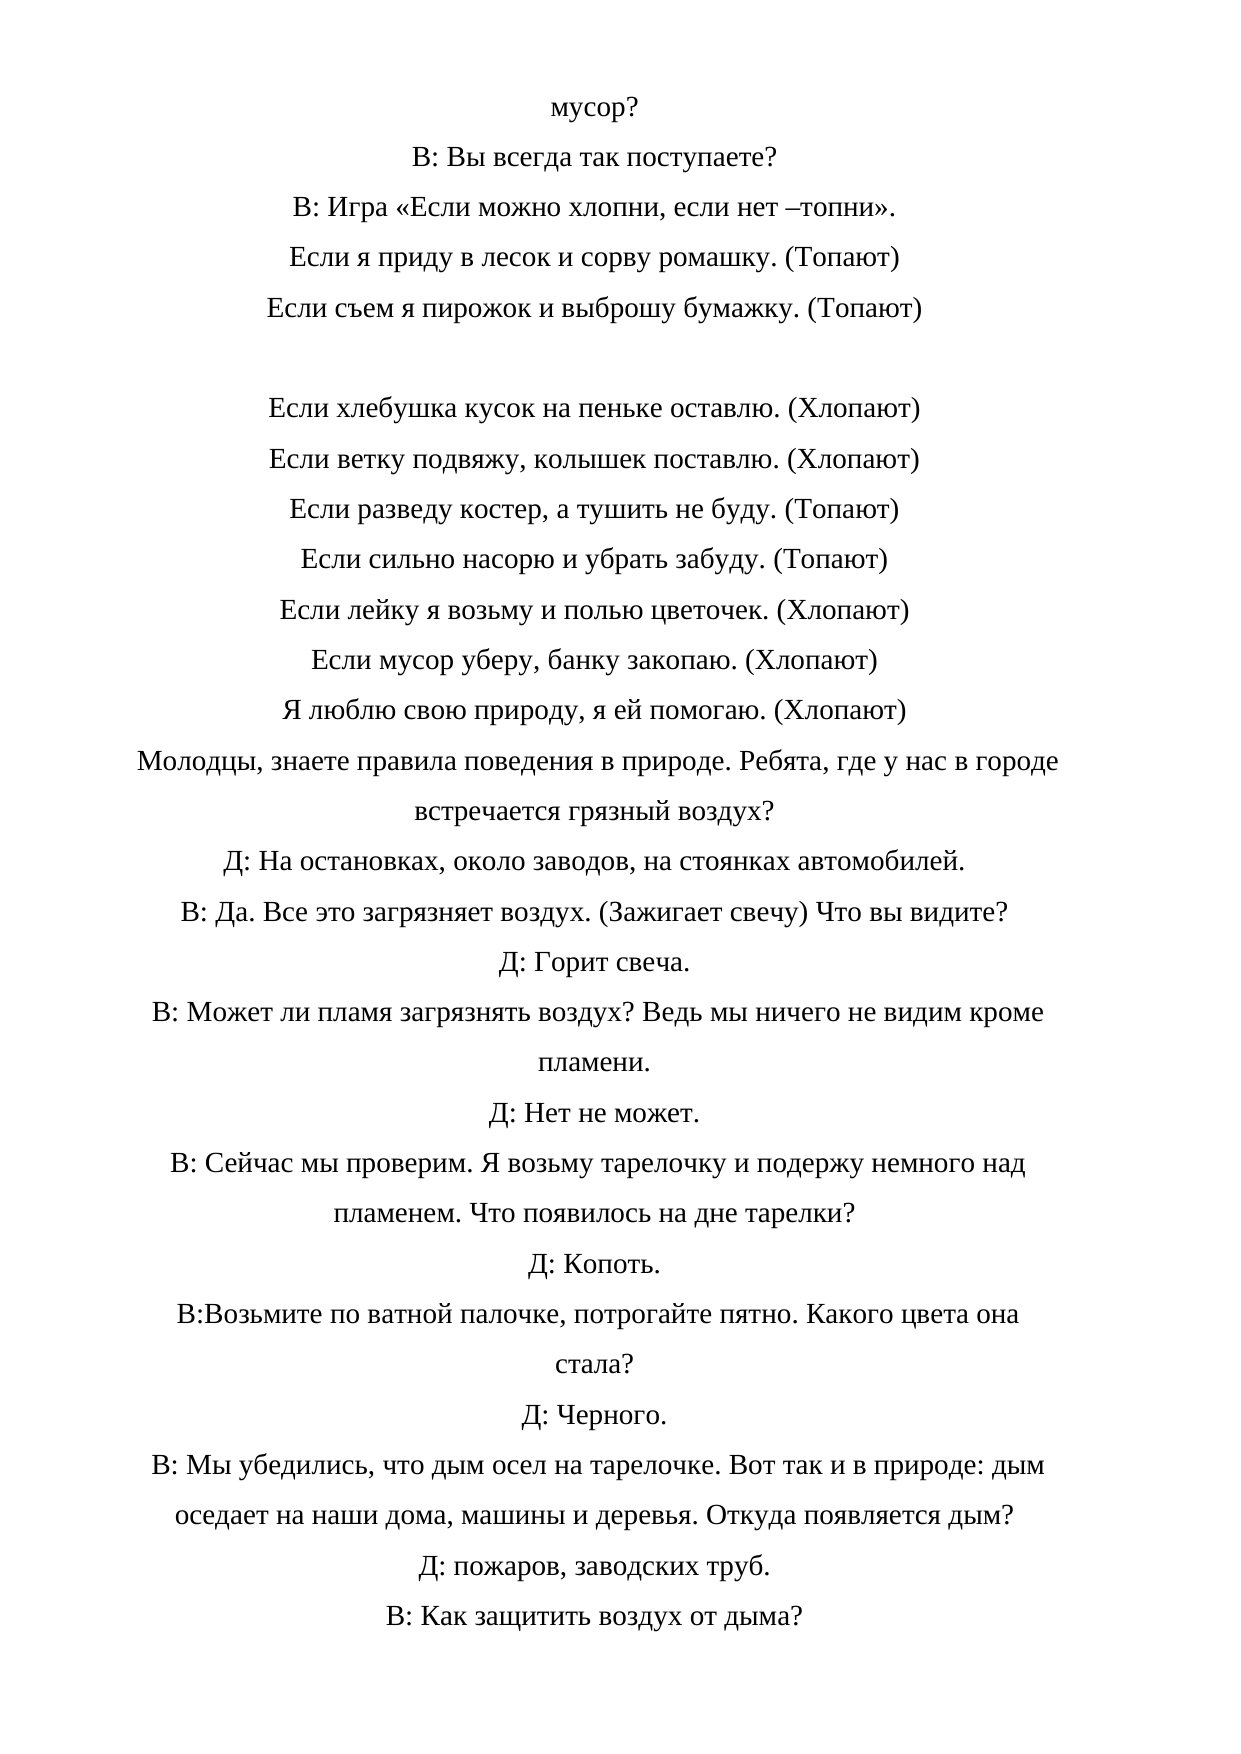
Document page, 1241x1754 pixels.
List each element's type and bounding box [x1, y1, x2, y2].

text [133, 89, 1063, 1632]
